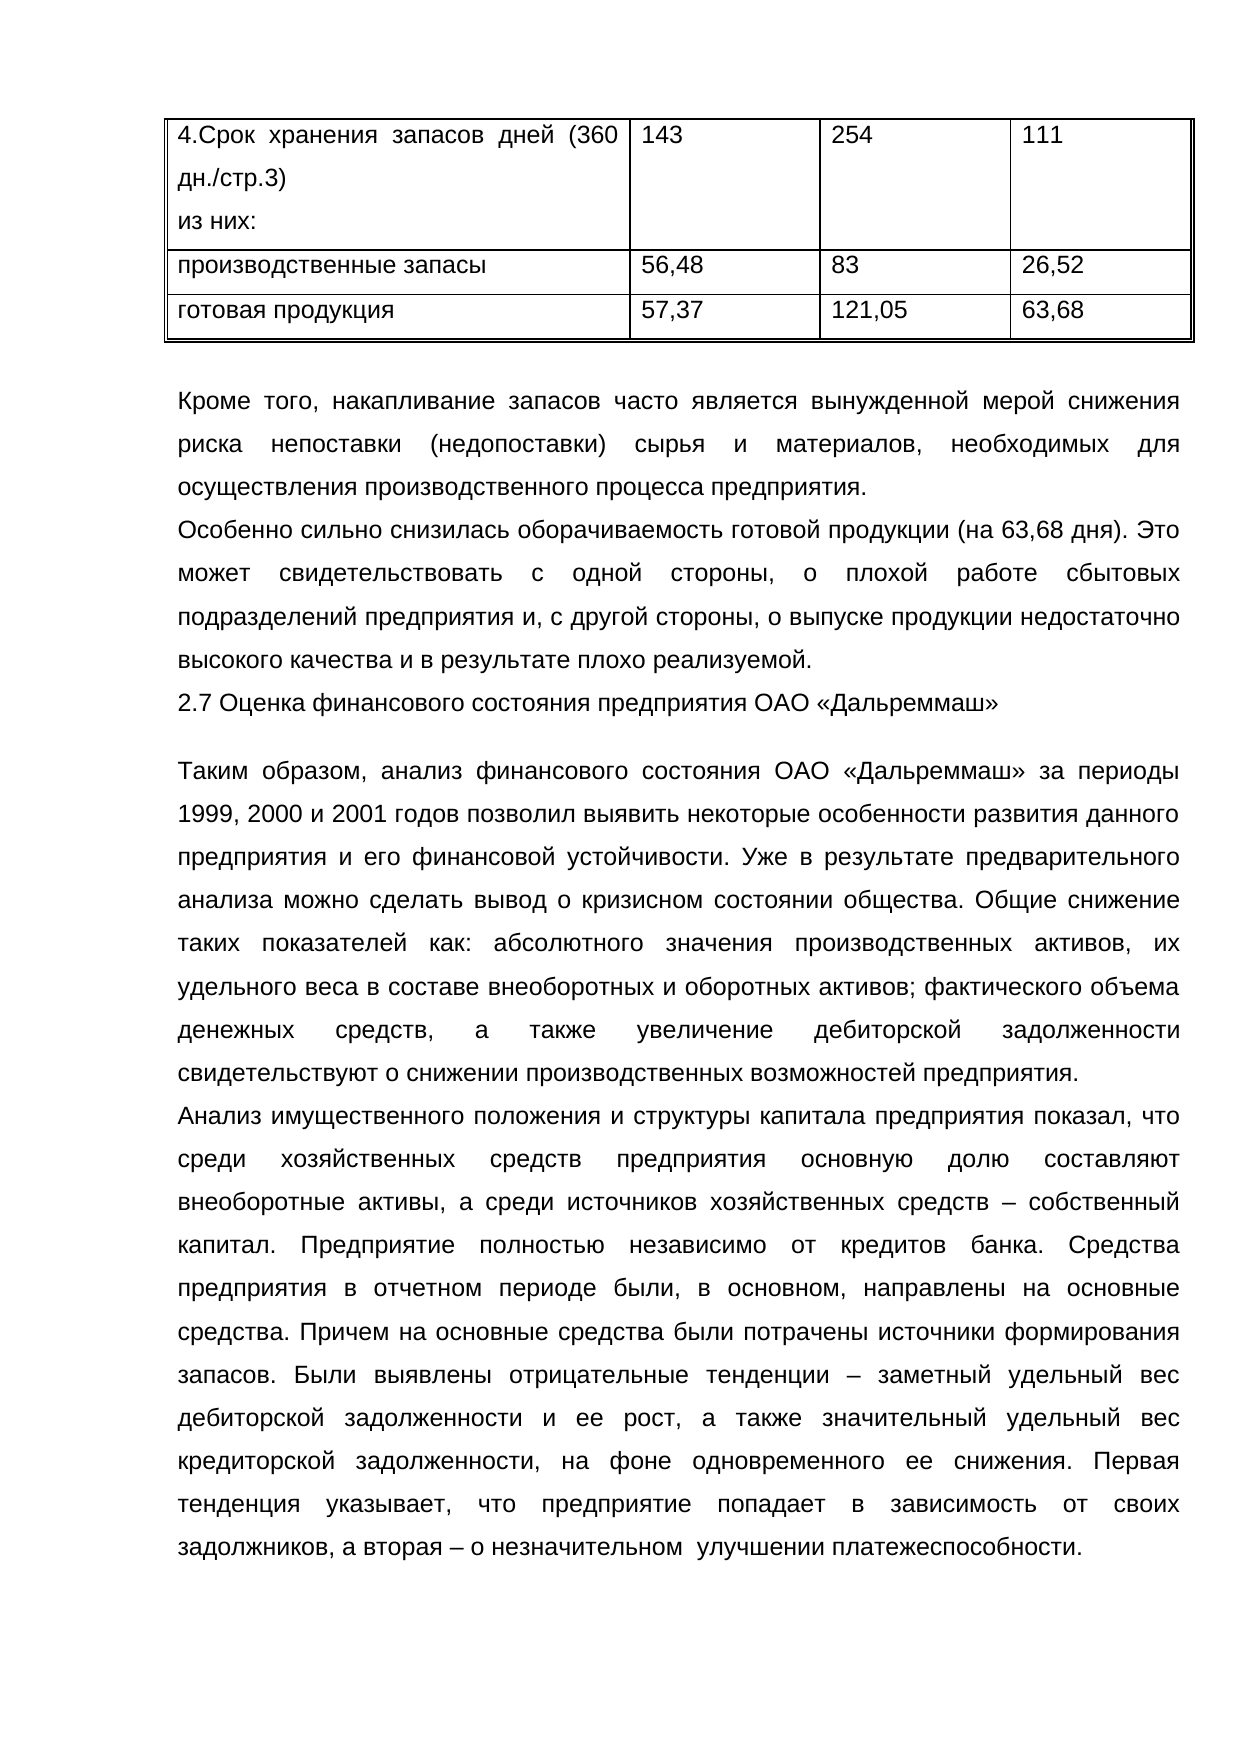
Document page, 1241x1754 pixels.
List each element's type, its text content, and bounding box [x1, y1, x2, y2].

text Особенно сильно снизилась оборачиваемость готовой продукции (на 63,68 дня). Это может свидетельствовать с одной стороны, о плохой работе сбытовых подразделений предприятия и, с другой стороны, о выпуске продукции недостаточно высокого качества и в результате плохо реализуемой. [177, 515, 1181, 673]
text Анализ имущественного положения и структуры капитала предприятия показал, что среди хозяйственных средств предприятия основную долю составляют внеоборотные активы, а среди источников хозяйственных средств – собственный капитал. Предприятие полностью независимо от кредитов банка. Средства предприятия в отчетном периоде были, в основном, направлены на основные средства. Причем на основные средства были потрачены источники формирования запасов. Были выявлены отрицательные тенденции – заметный удельный вес дебиторской задолженности и ее рост, а также значительный удельный вес кредиторской задолженности, на фоне одновременного ее снижения. Первая тенденция указывает, что предприятие попадает в зависимость от своих задолжников, а вторая – о незначительном улучшении платежеспособности. [177, 1101, 1181, 1561]
text Таким образом, анализ финансового состояния ОАО «Дальреммаш» за периоды 1999, 2000 и 2001 годов позволил выявить некоторые особенности развития данного предприятия и его финансовой устойчивости. Уже в результате предварительного анализа можно сделать вывод о кризисном состоянии общества. Общие снижение таких показателей как: абсолютного значения производственных активов, их удельного веса в составе внеоборотных и оборотных активов; фактического объема денежных средств, а также увеличение дебиторской задолженности свидетельствуют о снижении производственных возможностей предприятия. [177, 756, 1181, 1087]
table_cell 111 [1011, 120, 1190, 249]
table_cell готовая продукция [168, 295, 629, 338]
table_cell 143 [631, 120, 819, 249]
table_cell 83 [821, 251, 1010, 293]
table_cell 4.Срок хранения запасов дней (360 дн./стр.3) из них: [168, 120, 629, 249]
table_cell 56,48 [631, 251, 819, 293]
table_cell 63,68 [1011, 295, 1190, 338]
table_cell производственные запасы [168, 251, 629, 293]
text 2.7 Оценка финансового состояния предприятия ОАО «Дальреммаш» [177, 688, 1181, 717]
table_cell 121,05 [821, 295, 1010, 338]
text Кроме того, накапливание запасов часто является вынужденной мерой снижения риска непоставки (недопоставки) сырья и материалов, необходимых для осуществления производственного процесса предприятия. [177, 386, 1181, 501]
table_cell 254 [821, 120, 1010, 249]
table_cell 26,52 [1011, 251, 1190, 293]
table_cell 57,37 [631, 295, 819, 338]
